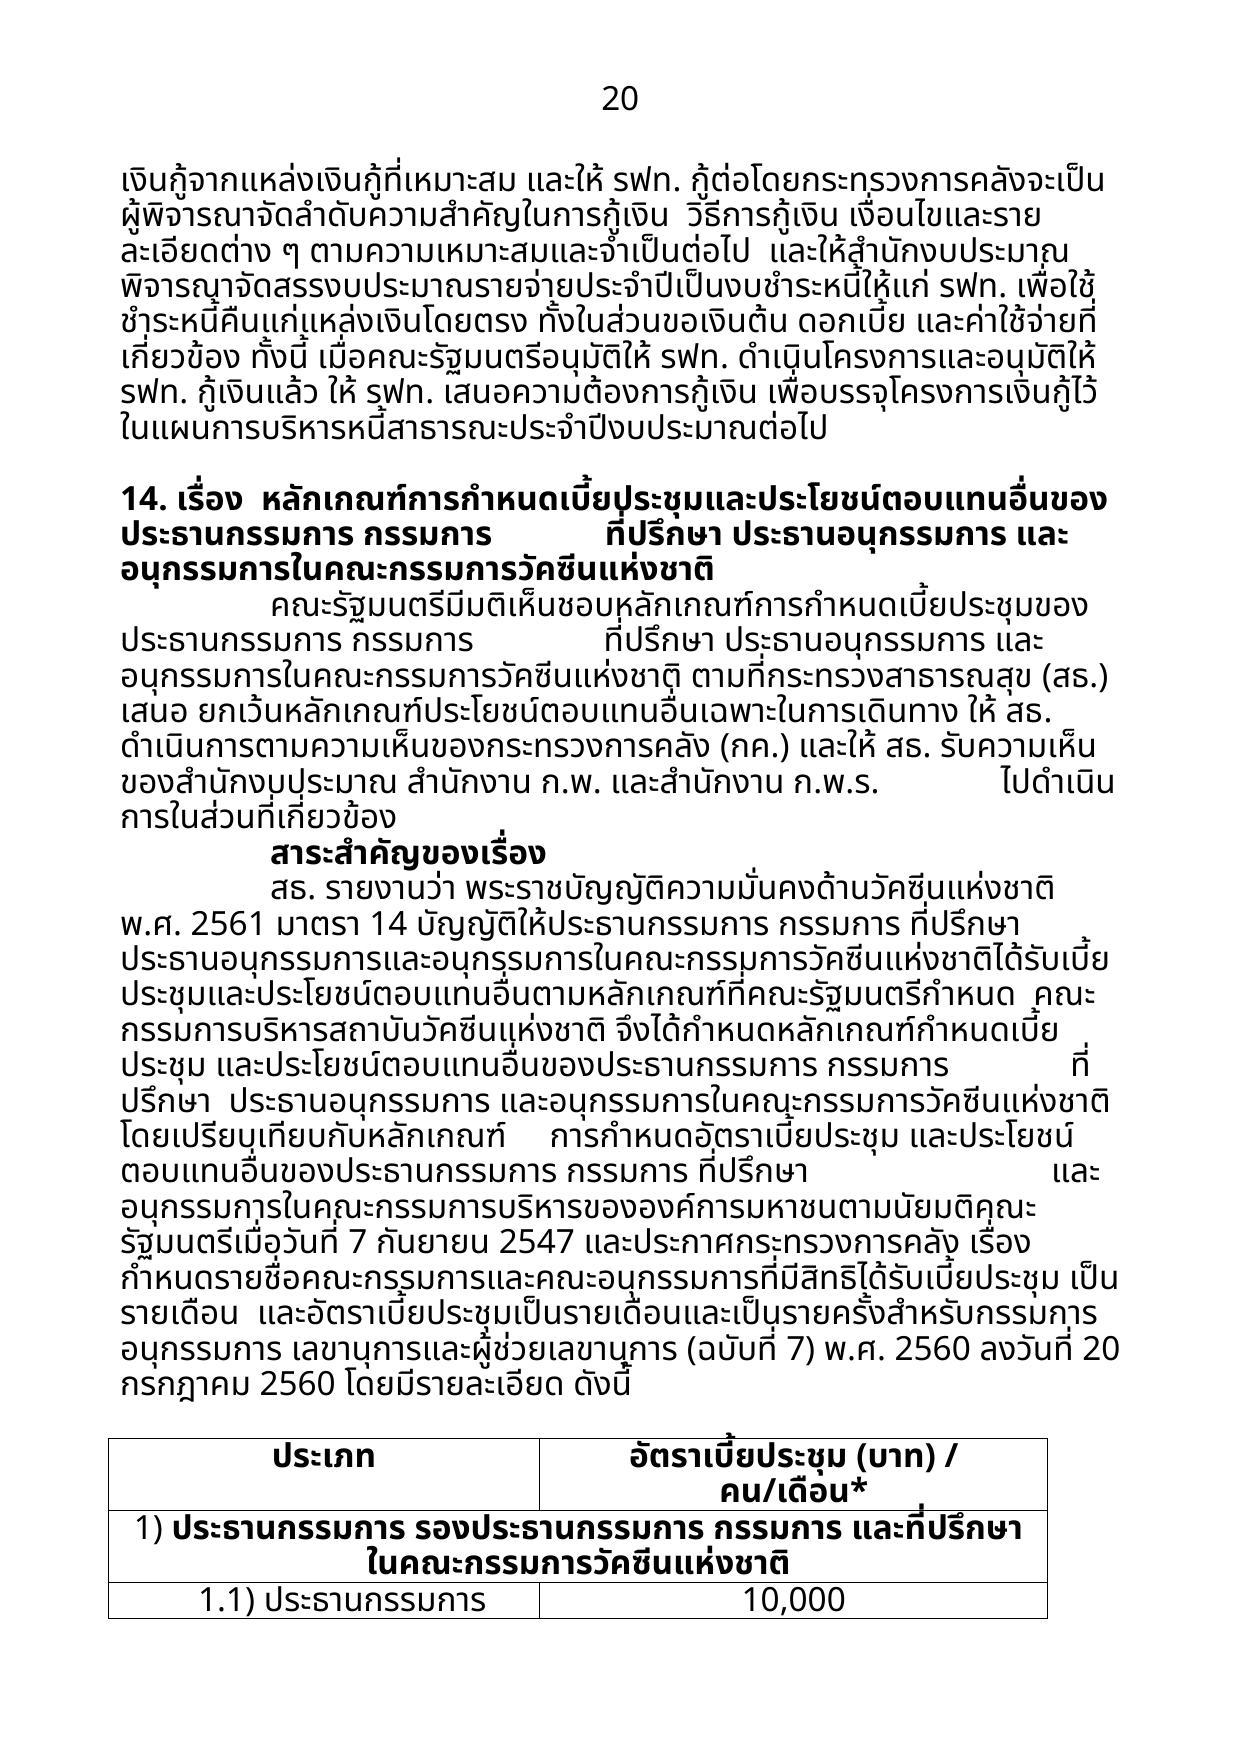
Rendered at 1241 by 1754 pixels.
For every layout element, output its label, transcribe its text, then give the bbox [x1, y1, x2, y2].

table_cell 1.1) ประธานกรรมการ [109, 1583, 539, 1618]
table_header ประเภท [109, 1439, 539, 1510]
table_cell 1) ประธานกรรมการ รองประธานกรรมการ กรรมการ และที่ปรึกษาในคณะกรรมการวัคซีนแห่งชาติ [109, 1511, 1047, 1582]
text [120, 163, 1120, 446]
text สาระสำคัญของเรื่อง [120, 836, 1120, 871]
text 14. เรื่อง หลักเกณฑ์การกำหนดเบี้ยประชุมและประโยชน์ตอบแทนอื่นของประธานกรรมการ กรรมการ ที่ปรึกษา ประธานอนุกรรมการ และอนุกรรมการในคณะกรรมการวัคซีนแห่งชาติ [120, 482, 1120, 588]
text สธ. รายงานว่า พระราชบัญญัติความมั่นคงด้านวัคซีนแห่งชาติ พ.ศ. 2561 มาตรา 14 บัญญัติให้ประธานกรรมการ กรรมการ ที่ปรึกษา ประธานอนุกรรมการและอนุกรรมการในคณะกรรมการวัคซีนแห่งชาติได้รับเบี้ยประชุมและประโยชน์ตอบแทนอื่นตามหลักเกณฑ์ที่คณะรัฐมนตรีกำหนด คณะกรรมการบริหารสถาบันวัคซีนแห่งชาติ จึงได้กำหนดหลักเกณฑ์กำหนดเบี้ยประชุม และประโยชน์ตอบแทนอื่นของประธานกรรมการ กรรมการ ที่ปรึกษา ประธานอนุกรรมการ และอนุกรรมการในคณะกรรมการวัคซีนแห่งชาติ โดยเปรียบเทียบกับหลักเกณฑ์ การกำหนดอัตราเบี้ยประชุม และประโยชน์ตอบแทนอื่นของประธานกรรมการ กรรมการ ที่ปรึกษา และอนุกรรมการในคณะกรรมการบริหารขององค์การมหาชนตามนัยมติคณะรัฐมนตรีเมื่อวันที่ 7 กันยายน 2547 และประกาศกระทรวงการคลัง เรื่อง กำหนดรายชื่อคณะกรรมการและคณะอนุกรรมการที่มีสิทธิได้รับเบี้ยประชุม เป็นรายเดือน และอัตราเบี้ยประชุมเป็นรายเดือนและเป็นรายครั้งสำหรับกรรมการ อนุกรรมการ เลขานุการและผู้ช่วยเลขานุการ (ฉบับที่ 7) พ.ศ. 2560 ลงวันที่ 20 กรกฎาคม 2560 โดยมีรายละเอียด ดังนี้ [120, 871, 1120, 1402]
table_header อัตราเบี้ยประชุม (บาท) / คน/เดือน* [540, 1439, 1047, 1510]
table_cell 10,000 [540, 1583, 1047, 1618]
text คณะรัฐมนตรีมีมติเห็นชอบหลักเกณฑ์การกำหนดเบี้ยประชุมของประธานกรรมการ กรรมการ ที่ปรึกษา ประธานอนุกรรมการ และอนุกรรมการในคณะกรรมการวัคซีนแห่งชาติ ตามที่กระทรวงสาธารณสุข (สธ.) เสนอ ยกเว้นหลักเกณฑ์ประโยชน์ตอบแทนอื่นเฉพาะในการเดินทาง ให้ สธ. ดำเนินการตามความเห็นของกระทรวงการคลัง (กค.) และให้ สธ. รับความเห็นของสำนักงบประมาณ สำนักงาน ก.พ. และสำนักงาน ก.พ.ร. ไปดำเนินการในส่วนที่เกี่ยวข้อง [120, 588, 1120, 836]
